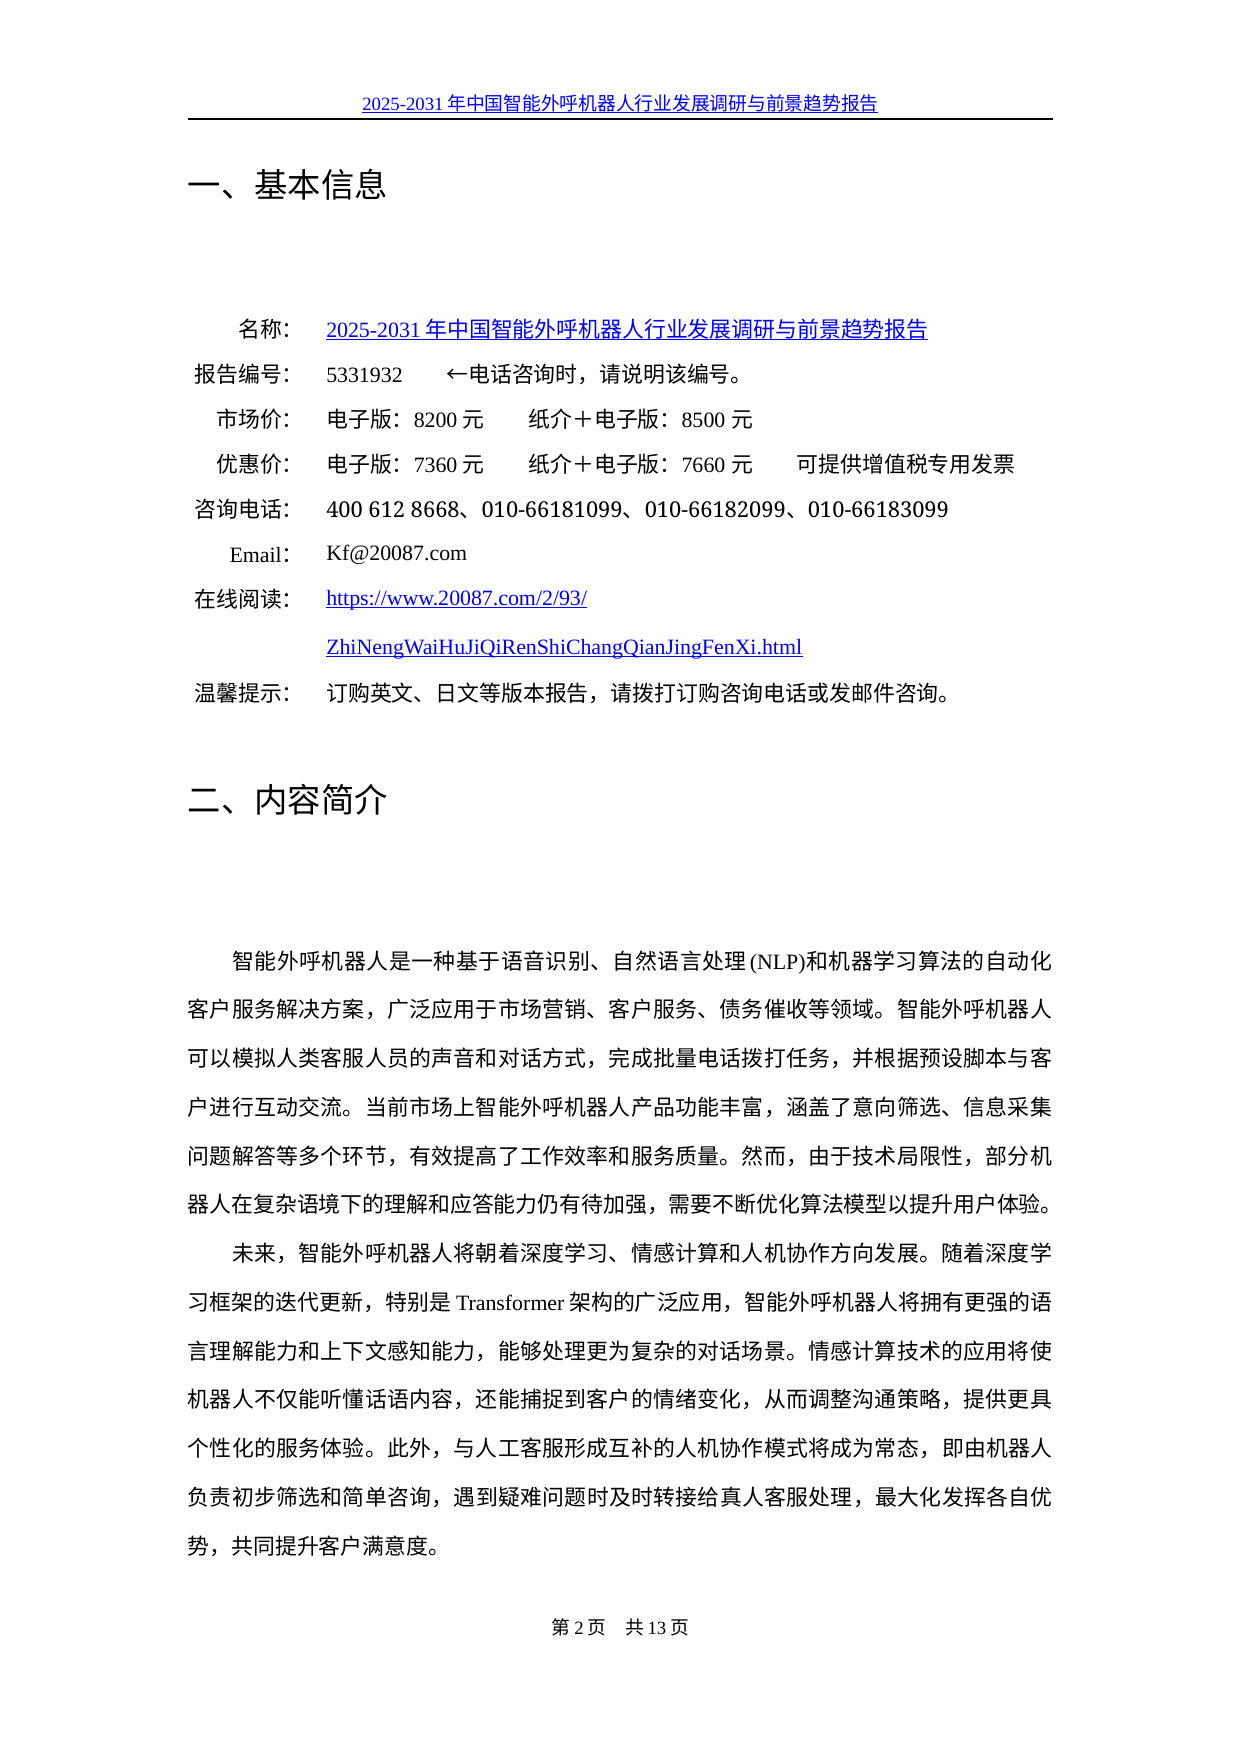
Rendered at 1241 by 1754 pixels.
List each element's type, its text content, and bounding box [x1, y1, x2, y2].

table_cell Kf@20087.com [315, 537, 1073, 582]
table_cell Email： [167, 537, 315, 582]
table_cell 订购英文、日文等版本报告，请拨打订购咨询电话或发邮件咨询。 [315, 675, 1073, 720]
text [187, 943, 1053, 1561]
table_cell [315, 582, 1073, 675]
title 二、内容简介 [187, 766, 1053, 831]
title 一、基本信息 [187, 150, 1053, 215]
table_cell 优惠价： [167, 447, 315, 492]
table_cell 报告编号： [167, 357, 315, 402]
table_cell 5331932 ←电话咨询时，请说明该编号。 [315, 357, 1073, 402]
table_cell 电子版：8200 元 纸介＋电子版：8500 元 [315, 402, 1073, 447]
table_cell 电子版：7360 元 纸介＋电子版：7660 元 可提供增值税专用发票 [315, 447, 1073, 492]
table_cell 在线阅读： [167, 582, 315, 675]
table_cell 400 612 8668、010-66181099、010-66182099、010-66183099 [315, 492, 1073, 537]
table_cell 温馨提示： [167, 675, 315, 720]
table_header 2025-2031年中国智能外呼机器人行业发展调研与前景趋势报告 [315, 312, 1073, 357]
table_header 名称： [167, 312, 315, 357]
table_cell 市场价： [167, 402, 315, 447]
table_cell 咨询电话： [167, 492, 315, 537]
